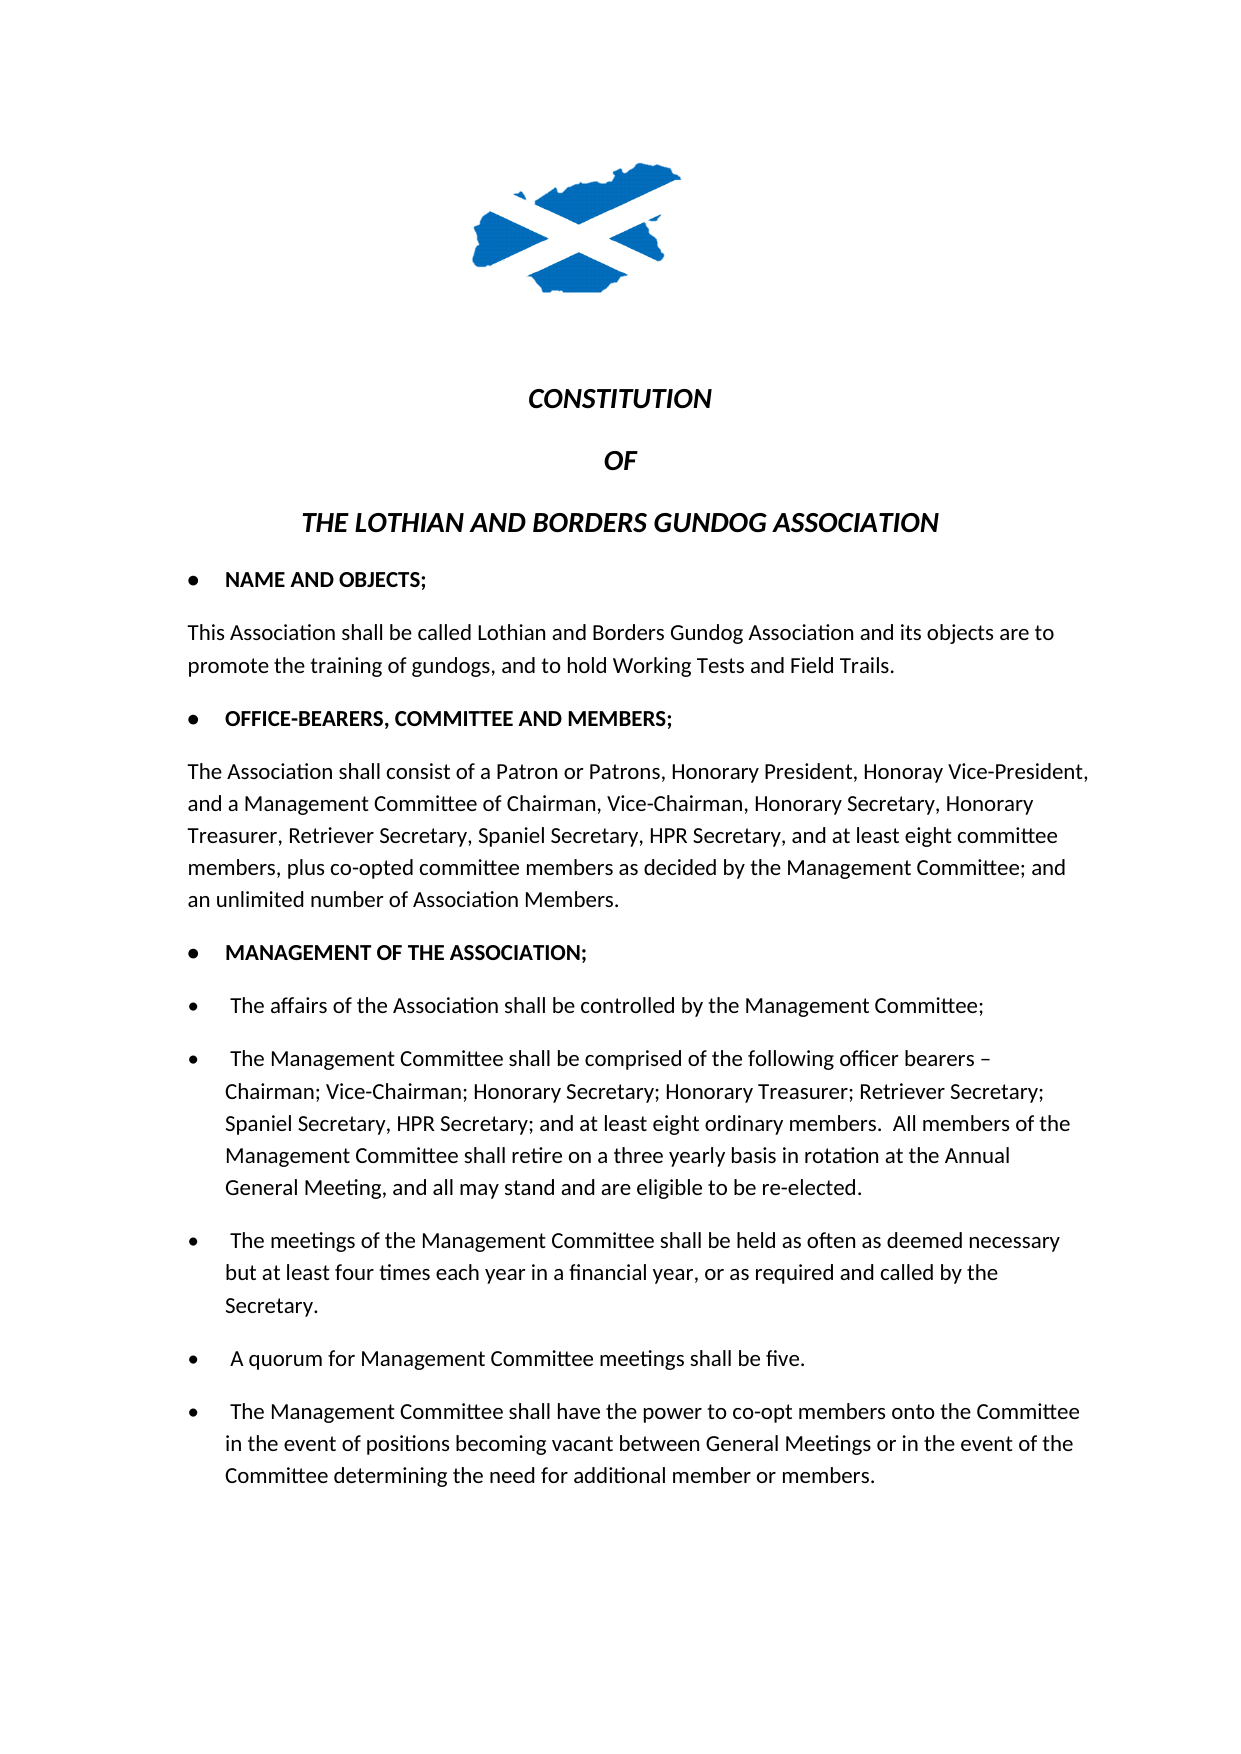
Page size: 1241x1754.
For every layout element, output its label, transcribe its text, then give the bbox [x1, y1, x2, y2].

list The affairs of the Association shall be controlled by the Management Committee; [187, 992, 1090, 1019]
list MANAGEMENT OF THE ASSOCIATION; [187, 938, 1090, 967]
list The Management Committee shall be comprised of the following officer bearers – Chairman; Vice-Chairman; Honorary Secretary; Honorary Treasurer; Retriever Secretary; Spaniel Secretary, HPR Secretary; and at least eight ordinary members. All members of the Management Committee shall retire on a three yearly basis in rotation at the Annual General Meeting, and all may stand and are eligible to be re-elected. [187, 1044, 1090, 1201]
list A quorum for Management Committee meetings shall be five. [187, 1344, 1090, 1372]
text This Association shall be called Lothian and Borders Gundog Association and its objects are to promote the training of gundogs, and to hold Working Tests and Field Trails. [187, 618, 1090, 679]
list The Management Committee shall have the power to co-opt members onto the Committee in the event of positions becoming vacant between General Meetings or in the event of the Committee determining the need for additional member or members. [187, 1397, 1090, 1489]
list OFFICE-BEARERS, COMMITTEE AND MEMBERS; [187, 704, 1090, 732]
text CONSTITUTION [150, 380, 1090, 416]
picture [450, 150, 707, 335]
text THE LOTHIAN AND BORDERS GUNDOG ASSOCIATION [150, 504, 1090, 539]
text OF [150, 442, 1090, 478]
list The meetings of the Management Committee shall be held as often as deemed necessary but at least four times each year in a financial year, or as required and called by the Secretary. [187, 1226, 1090, 1319]
list NAME AND OBJECTS; [187, 566, 1090, 593]
text The Association shall consist of a Patron or Patrons, Honorary President, Honoray Vice-President, and a Management Committee of Chairman, Vice-Chairman, Honorary Secretary, Honorary Treasurer, Retriever Secretary, Spaniel Secretary, HPR Secretary, and at least eight committee members, plus co-opted committee members as decided by the Management Committee; and an unlimited number of Association Members. [187, 757, 1090, 913]
